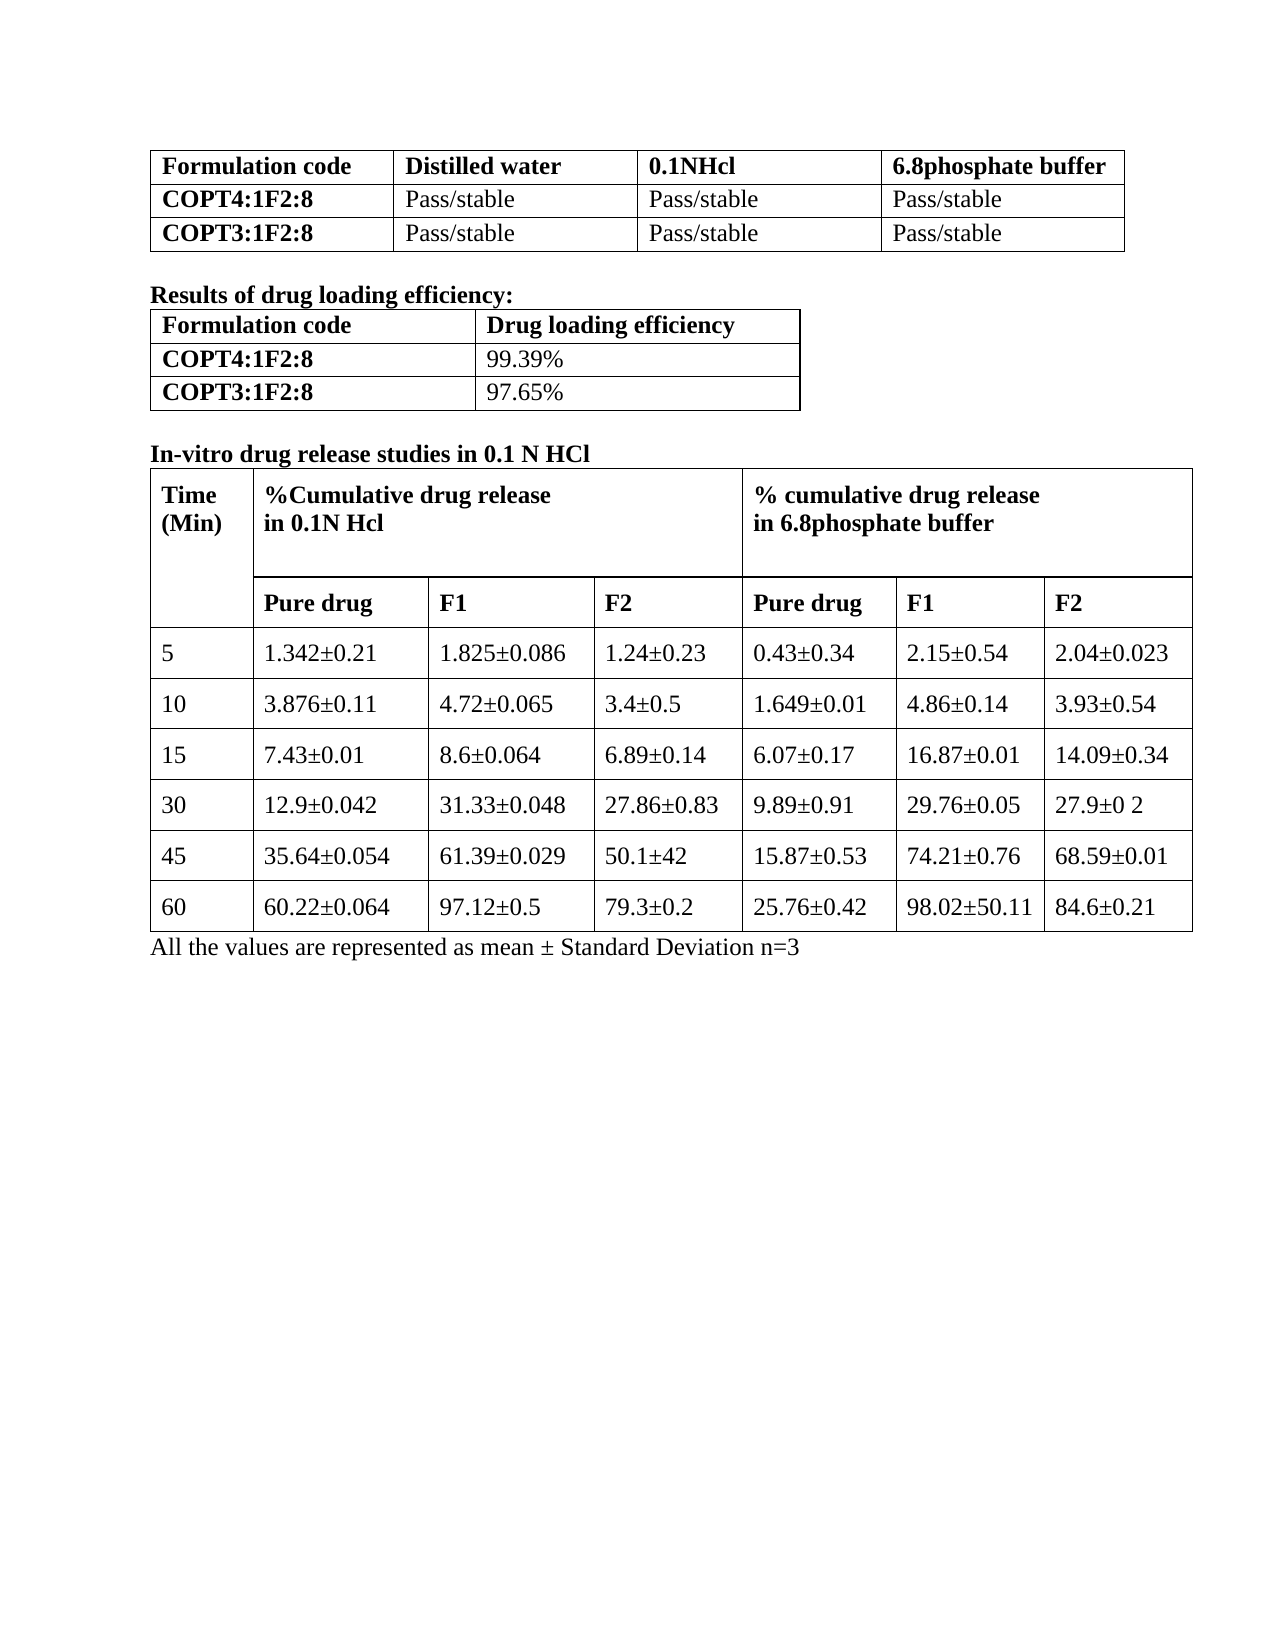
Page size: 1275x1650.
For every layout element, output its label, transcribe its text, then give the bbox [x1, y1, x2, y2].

table_cell 1.342±0.21 [254, 628, 428, 678]
table_cell Pure drug [743, 578, 896, 627]
table_cell F1 [897, 578, 1044, 627]
table_header 6.8phosphate buffer [882, 151, 1124, 183]
table_cell COPT4:1F2:8 [151, 344, 475, 376]
text In-vitro drug release studies in 0.1 N HCl [150, 439, 1125, 468]
table_cell Pass/stable [882, 218, 1124, 251]
table_cell 1.825±0.086 [429, 628, 594, 678]
table_header Formulation code [151, 310, 475, 343]
text Results of drug loading efficiency: [150, 280, 1125, 309]
table_cell COPT3:1F2:8 [151, 218, 393, 251]
table_cell 50.1±42 [595, 831, 742, 880]
table_cell Pass/stable [394, 218, 637, 251]
table_header Distilled water [394, 151, 637, 183]
table_cell 6.89±0.14 [595, 729, 742, 779]
table_cell 74.21±0.76 [897, 831, 1044, 880]
table_cell 27.9±0 2 [1045, 780, 1192, 829]
table_cell 1.649±0.01 [743, 679, 896, 728]
table_cell 15.87±0.53 [743, 831, 896, 880]
table_cell 16.87±0.01 [897, 729, 1044, 779]
table_cell Pure drug [254, 578, 428, 627]
table_cell 8.6±0.064 [429, 729, 594, 779]
table_cell 27.86±0.83 [595, 780, 742, 829]
table_cell 2.04±0.023 [1045, 628, 1192, 678]
table_cell 15 [151, 729, 253, 779]
table_cell 0.43±0.34 [743, 628, 896, 678]
table_cell 84.6±0.21 [1045, 881, 1192, 931]
table_cell 31.33±0.048 [429, 780, 594, 829]
table_cell COPT3:1F2:8 [151, 377, 475, 410]
table_cell 14.09±0.34 [1045, 729, 1192, 779]
table_cell 6.07±0.17 [743, 729, 896, 779]
table_cell 4.86±0.14 [897, 679, 1044, 728]
table_cell 60.22±0.064 [254, 881, 428, 931]
table_cell 98.02±50.11 [897, 881, 1044, 931]
table_header % cumulative drug release in 6.8phosphate buffer [743, 469, 1192, 576]
table_cell 79.3±0.2 [595, 881, 742, 931]
table_cell 97.12±0.5 [429, 881, 594, 931]
table_cell F2 [1045, 578, 1192, 627]
table_cell 10 [151, 679, 253, 728]
table_cell 61.39±0.029 [429, 831, 594, 880]
table_cell F1 [429, 578, 594, 627]
table_cell 35.64±0.054 [254, 831, 428, 880]
table_cell 29.76±0.05 [897, 780, 1044, 829]
table_cell 99.39% [476, 344, 799, 376]
table_cell 9.89±0.91 [743, 780, 896, 829]
table_cell 3.876±0.11 [254, 679, 428, 728]
table_cell 4.72±0.065 [429, 679, 594, 728]
table_header %Cumulative drug release in 0.1N Hcl [254, 469, 742, 576]
table_cell Pass/stable [394, 185, 637, 217]
table_cell 1.24±0.23 [595, 628, 742, 678]
table_cell 2.15±0.54 [897, 628, 1044, 678]
table_header Time (Min) [151, 469, 253, 627]
table_cell 12.9±0.042 [254, 780, 428, 829]
table_cell Pass/stable [882, 185, 1124, 217]
table_header 0.1NHcl [638, 151, 881, 183]
table_cell 3.4±0.5 [595, 679, 742, 728]
table_cell 30 [151, 780, 253, 829]
table_cell Pass/stable [638, 218, 881, 251]
text All the values are represented as mean ± Standard Deviation n=3 [150, 932, 1125, 961]
table_cell COPT4:1F2:8 [151, 185, 393, 217]
table_cell 68.59±0.01 [1045, 831, 1192, 880]
table_cell Pass/stable [638, 185, 881, 217]
table_cell 97.65% [476, 377, 799, 410]
table_cell 60 [151, 881, 253, 931]
table_cell F2 [595, 578, 742, 627]
table_cell 7.43±0.01 [254, 729, 428, 779]
table_cell 5 [151, 628, 253, 678]
table_cell 25.76±0.42 [743, 881, 896, 931]
table_cell 3.93±0.54 [1045, 679, 1192, 728]
table_cell 45 [151, 831, 253, 880]
table_header Formulation code [151, 151, 393, 183]
table_header Drug loading efficiency [476, 310, 799, 343]
